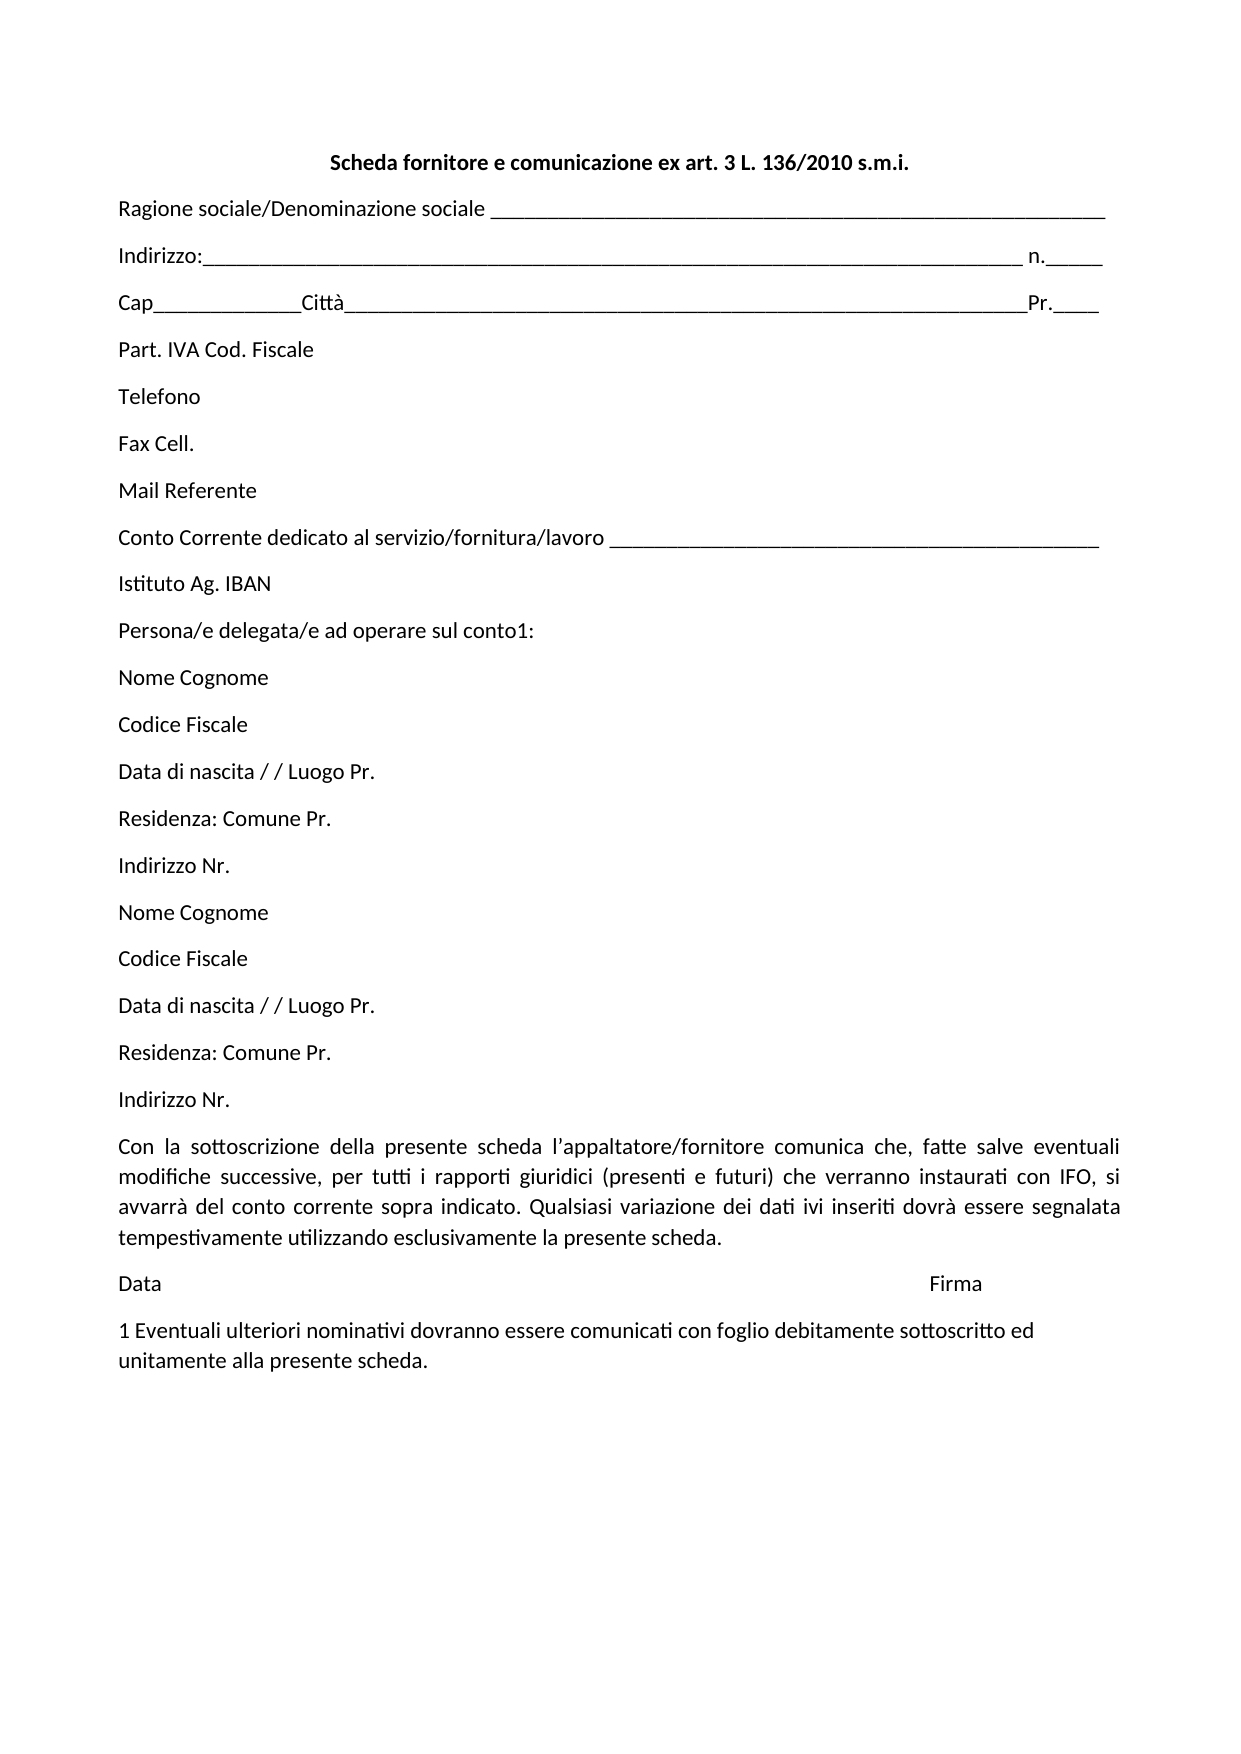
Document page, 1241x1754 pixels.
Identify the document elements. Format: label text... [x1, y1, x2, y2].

text Cap_____________Città____________________________________________________________Pr.____ [118, 288, 1122, 316]
text Codice Fiscale [118, 944, 1122, 972]
text Istituto Ag. IBAN [118, 569, 1122, 597]
text Scheda fornitore e comunicazione ex art. 3 L. 136/2010 s.m.i. [118, 148, 1122, 176]
text Indirizzo:________________________________________________________________________ n._____ [118, 241, 1122, 269]
text 1 Eventuali ulteriori nominativi dovranno essere comunicati con foglio debitamente sottoscritto ed unitamente alla presente scheda. [118, 1316, 1122, 1374]
text Mail Referente [118, 476, 1122, 504]
text Telefono [118, 382, 1122, 410]
text Codice Fiscale [118, 710, 1122, 738]
text Nome Cognome [118, 663, 1122, 691]
text Part. IVA Cod. Fiscale [118, 335, 1122, 363]
text Conto Corrente dedicato al servizio/fornitura/lavoro ___________________________________________ [118, 523, 1122, 551]
text Persona/e delegata/e ad operare sul conto1: [118, 616, 1122, 644]
text Data di nascita / / Luogo Pr. [118, 991, 1122, 1019]
text Indirizzo Nr. [118, 1085, 1122, 1113]
text Ragione sociale/Denominazione sociale ______________________________________________________ [118, 194, 1122, 222]
text Data di nascita / / Luogo Pr. [118, 757, 1122, 785]
text Residenza: Comune Pr. [118, 1038, 1122, 1066]
text Data Firma [118, 1269, 1122, 1297]
text Residenza: Comune Pr. [118, 804, 1122, 832]
text Con la sottoscrizione della presente scheda l’appaltatore/fornitore comunica che, fatte salve eventuali modifiche successive, per tutti i rapporti giuridici (presenti e futuri) che verranno instaurati con IFO, si avvarrà del conto corrente sopra indicato. Qualsiasi variazione dei dati ivi inseriti dovrà essere segnalata tempestivamente utilizzando esclusivamente la presente scheda. [118, 1132, 1122, 1251]
text Indirizzo Nr. [118, 851, 1122, 879]
text Nome Cognome [118, 898, 1122, 926]
text Fax Cell. [118, 429, 1122, 457]
